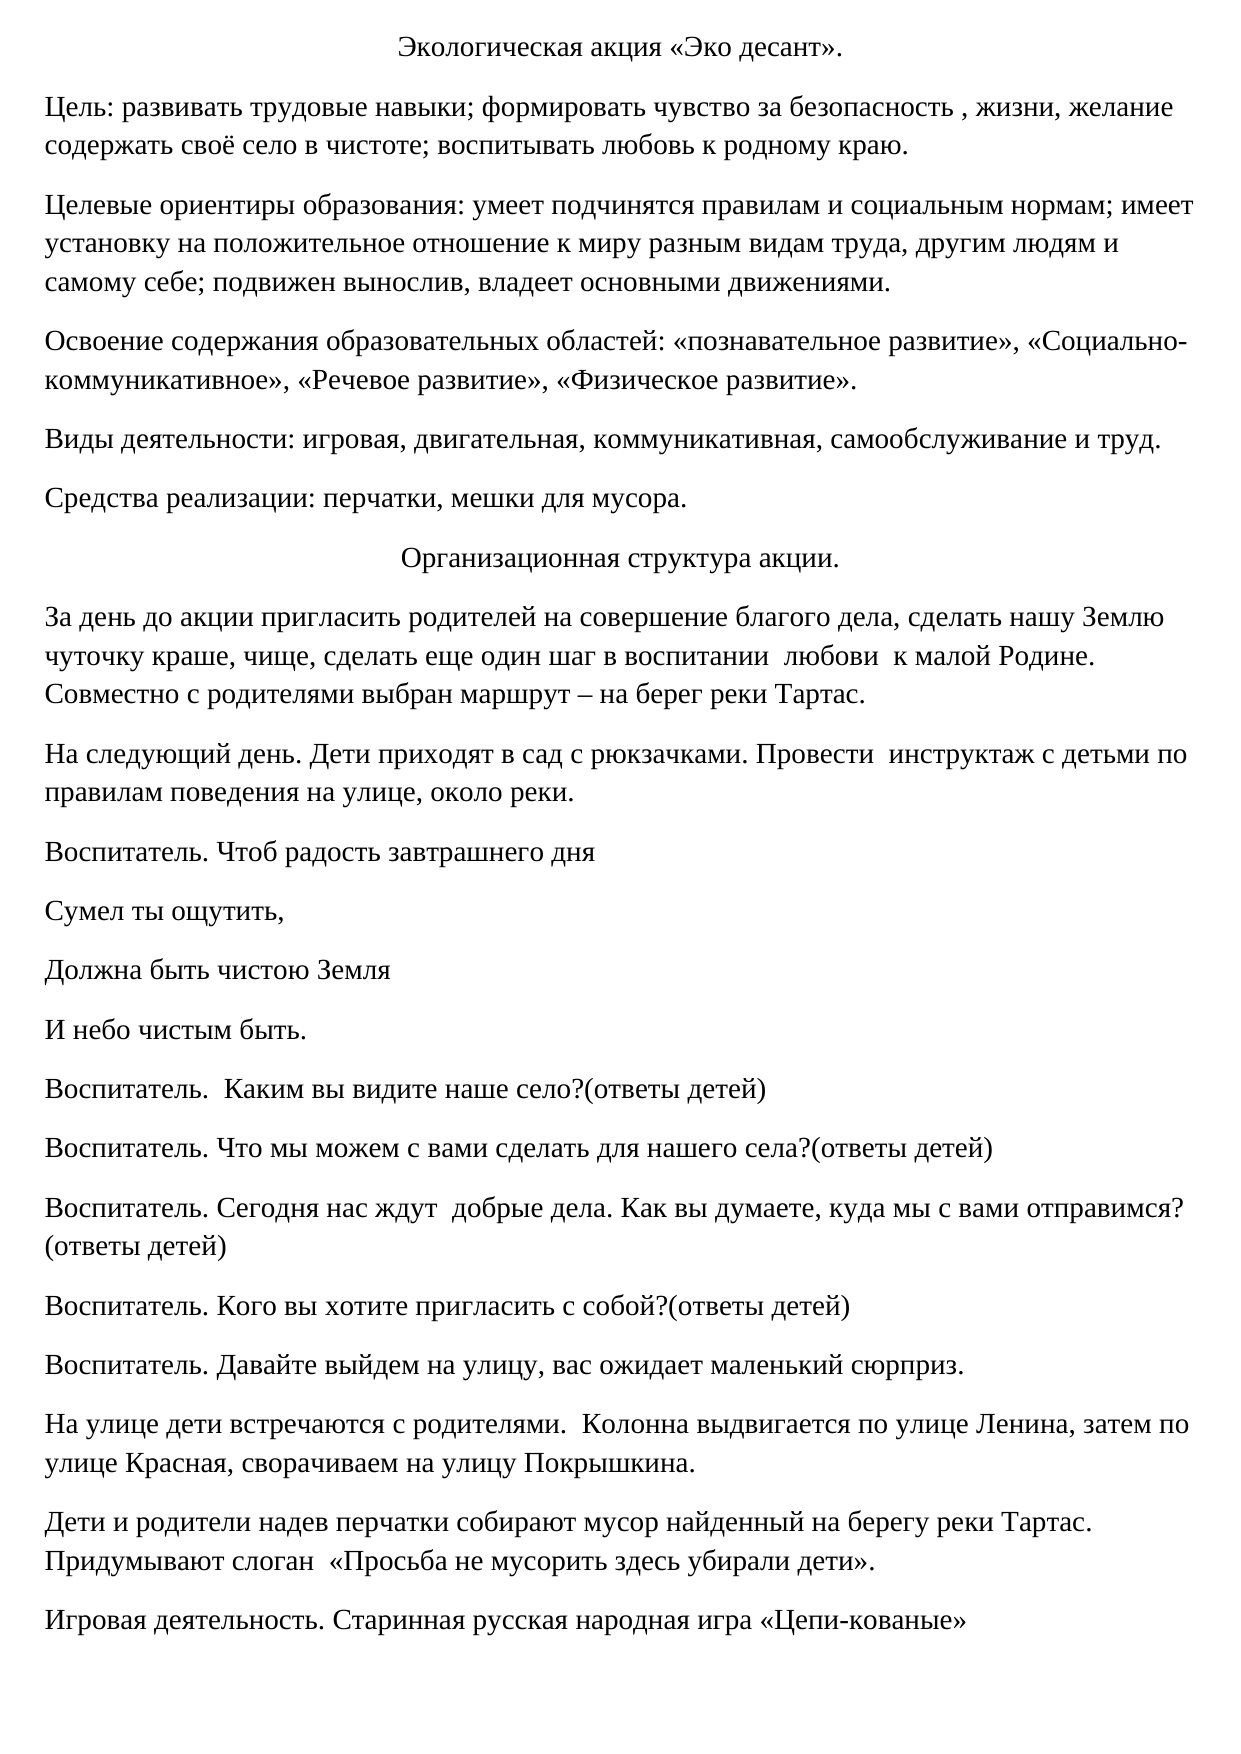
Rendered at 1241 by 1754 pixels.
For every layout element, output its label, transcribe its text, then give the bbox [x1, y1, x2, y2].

text Игровая деятельность. Старинная русская народная игра «Цепи-кованые» [44, 1602, 1196, 1636]
text Сумел ты ощутить, [44, 893, 1196, 927]
text Воспитатель. Каким вы видите наше село?(ответы детей) [44, 1071, 1196, 1105]
text Дети и родители надев перчатки собирают мусор найденный на берегу реки Тартас. Придумывают слоган «Просьба не мусорить здесь убирали дети». [44, 1504, 1196, 1577]
text Экологическая акция «Эко десант». [44, 29, 1196, 63]
text Воспитатель. Давайте выйдем на улицу, вас ожидает маленький сюрприз. [44, 1347, 1196, 1381]
text И небо чистым быть. [44, 1012, 1196, 1045]
text Цель: развивать трудовые навыки; формировать чувство за безопасность , жизни, желание содержать своё село в чистоте; воспитывать любовь к родному краю. [44, 89, 1196, 161]
text Виды деятельности: игровая, двигательная, коммуникативная, самообслуживание и труд. [44, 421, 1196, 455]
text Средства реализации: перчатки, мешки для мусора. [44, 481, 1196, 514]
text На следующий день. Дети приходят в сад с рюкзачками. Провести инструктаж с детьми по правилам поведения на улице, около реки. [44, 736, 1196, 808]
text Воспитатель. Что мы можем с вами сделать для нашего села?(ответы детей) [44, 1131, 1196, 1164]
text Должна быть чистою Земля [44, 952, 1196, 986]
text Освоение содержания образовательных областей: «познавательное развитие», «Социально-коммуникативное», «Речевое развитие», «Физическое развитие». [44, 323, 1196, 395]
text Воспитатель. Кого вы хотите пригласить с собой?(ответы детей) [44, 1288, 1196, 1321]
text На улице дети встречаются с родителями. Колонна выдвигается по улице Ленина, затем по улице Красная, сворачиваем на улицу Покрышкина. [44, 1407, 1196, 1479]
text За день до акции пригласить родителей на совершение благого дела, сделать нашу Землю чуточку краше, чище, сделать еще один шаг в воспитании любови к малой Родине. Совместно с родителями выбран маршрут – на берег реки Тартас. [44, 599, 1196, 710]
text Организационная структура акции. [44, 540, 1196, 573]
text Воспитатель. Сегодня нас ждут добрые дела. Как вы думаете, куда мы с вами отправимся? (ответы детей) [44, 1190, 1196, 1262]
text Целевые ориентиры образования: умеет подчинятся правилам и социальным нормам; имеет установку на положительное отношение к миру разным видам труда, другим людям и самому себе; подвижен вынослив, владеет основными движениями. [44, 187, 1196, 297]
text Воспитатель. Чтоб радость завтрашнего дня [44, 834, 1196, 867]
